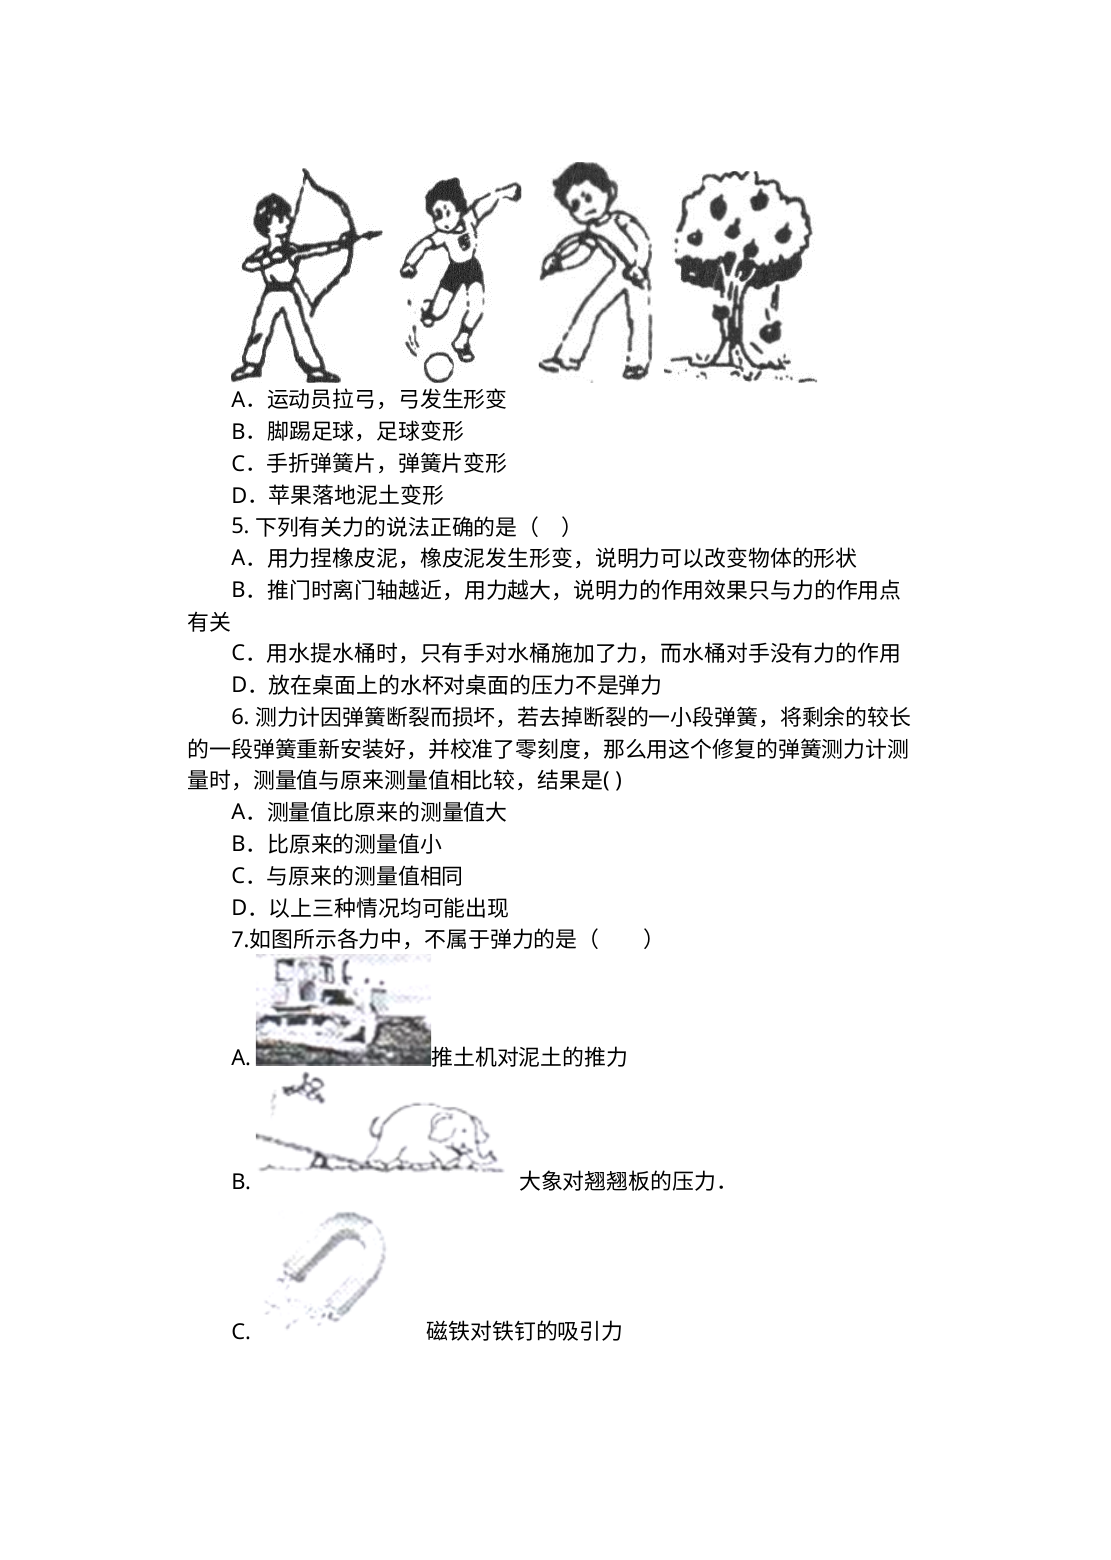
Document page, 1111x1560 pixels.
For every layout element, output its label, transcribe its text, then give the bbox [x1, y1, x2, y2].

text 7.如图所示各力中，不属于弹力的是（ ） [187, 922, 923, 954]
picture [255, 1195, 427, 1340]
text A．运动员拉弓，弓发生形变 [187, 382, 923, 414]
text C．与原来的测量值相同 [187, 859, 923, 891]
picture [231, 168, 383, 383]
picture [663, 171, 818, 383]
text C．手折弹簧片，弹簧片变形 [187, 446, 923, 478]
picture [255, 1071, 519, 1190]
picture [399, 177, 522, 383]
text C．用水提水桶时，只有手对水桶施加了力，而水桶对手没有力的作用 [187, 636, 923, 668]
text B．比原来的测量值小 [187, 827, 923, 859]
text A．用力捏橡皮泥，橡皮泥发生形变，说明力可以改变物体的形状 [187, 541, 923, 573]
picture [255, 954, 432, 1066]
text A. 推土机对泥土的推力 [187, 954, 923, 1072]
text D．苹果落地泥土变形 [187, 478, 923, 509]
text A．测量值比原来的测量值大 [187, 795, 923, 827]
text B．推门时离门轴越近，用力越大，说明力的作用效果只与力的作用点有关 [187, 573, 923, 636]
text D．放在桌面上的水杯对桌面的压力不是弹力 [187, 668, 923, 700]
text C. 磁铁对铁钉的吸引力 [187, 1196, 923, 1346]
text 5. 下列有关力的说法正确的是（ ） [187, 509, 923, 541]
text D．以上三种情况均可能出现 [187, 891, 923, 922]
picture [538, 162, 653, 383]
text B．脚踢足球，足球变形 [187, 414, 923, 446]
text 6. 测力计因弹簧断裂而损坏，若去掉断裂的一小段弹簧，将剩余的较长的一段弹簧重新安装好，并校准了零刻度，那么用这个修复的弹簧测力计测量时，测量值与原来测量值相比较，结果是( ) [187, 700, 923, 795]
